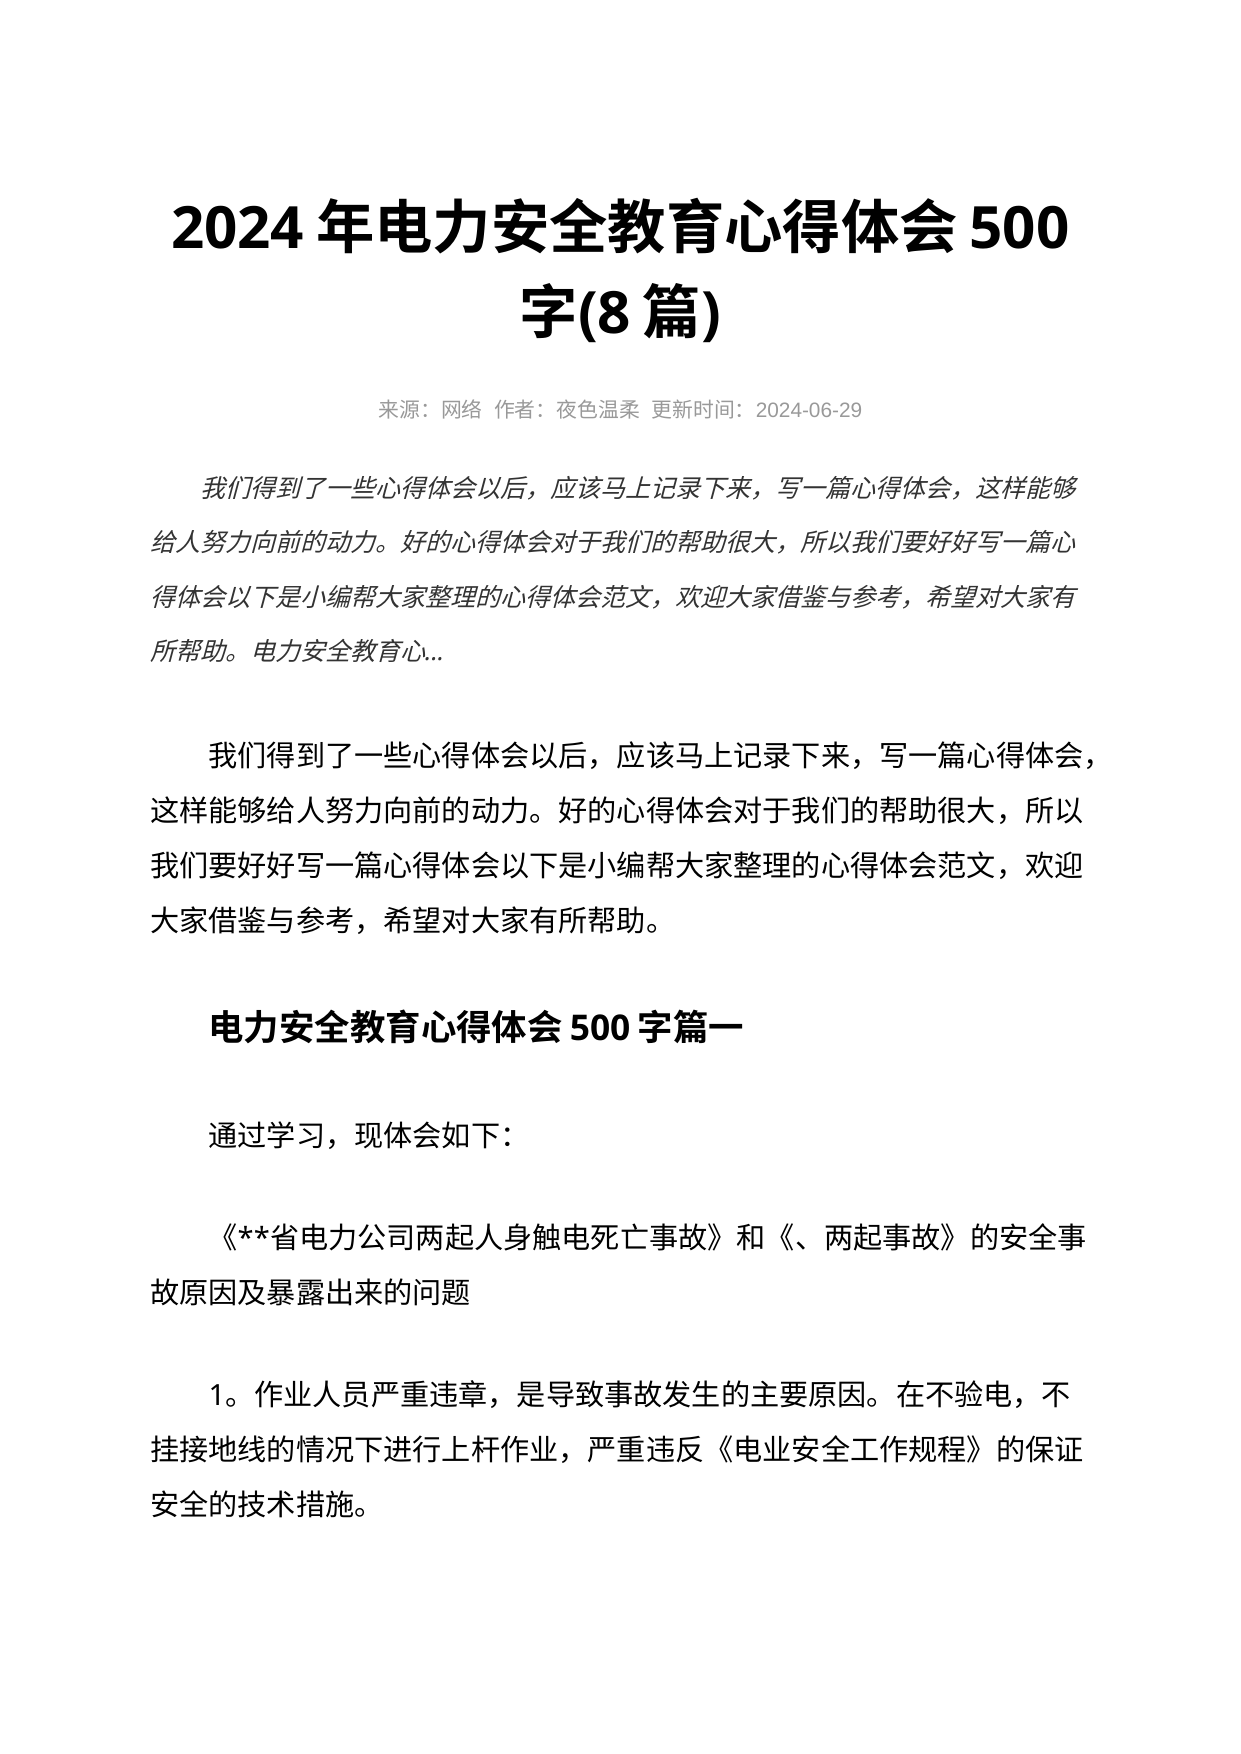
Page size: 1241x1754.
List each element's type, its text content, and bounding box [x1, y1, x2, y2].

text 电力安全教育心得体会500字篇一 [150, 999, 1090, 1051]
text 《**省电力公司两起人身触电死亡事故》和《、两起事故》的安全事故原因及暴露出来的问题 [150, 1215, 1090, 1312]
text 通过学习，现体会如下： [150, 1113, 1090, 1155]
text 我们得到了一些心得体会以后，应该马上记录下来，写一篇心得体会，这样能够给人努力向前的动力。好的心得体会对于我们的帮助很大，所以我们要好好写一篇心得体会以下是小编帮大家整理的心得体会范文，欢迎大家借鉴与参考，希望对大家有所帮助。 [150, 733, 1090, 940]
text 我们得到了一些心得体会以后，应该马上记录下来，写一篇心得体会，这样能够给人努力向前的动力。好的心得体会对于我们的帮助很大，所以我们要好好写一篇心得体会以下是小编帮大家整理的心得体会范文，欢迎大家借鉴与参考，希望对大家有所帮助。电力安全教育心... [150, 468, 1090, 668]
text 来源：网络 作者：夜色温柔 更新时间：2024-06-29 [150, 398, 1090, 422]
text 1。作业人员严重违章，是导致事故发生的主要原因。在不验电，不挂接地线的情况下进行上杆作业，严重违反《电业安全工作规程》的保证安全的技术措施。 [150, 1371, 1090, 1524]
subtitle 2024年电力安全教育心得体会500字(8篇) [150, 181, 1090, 351]
